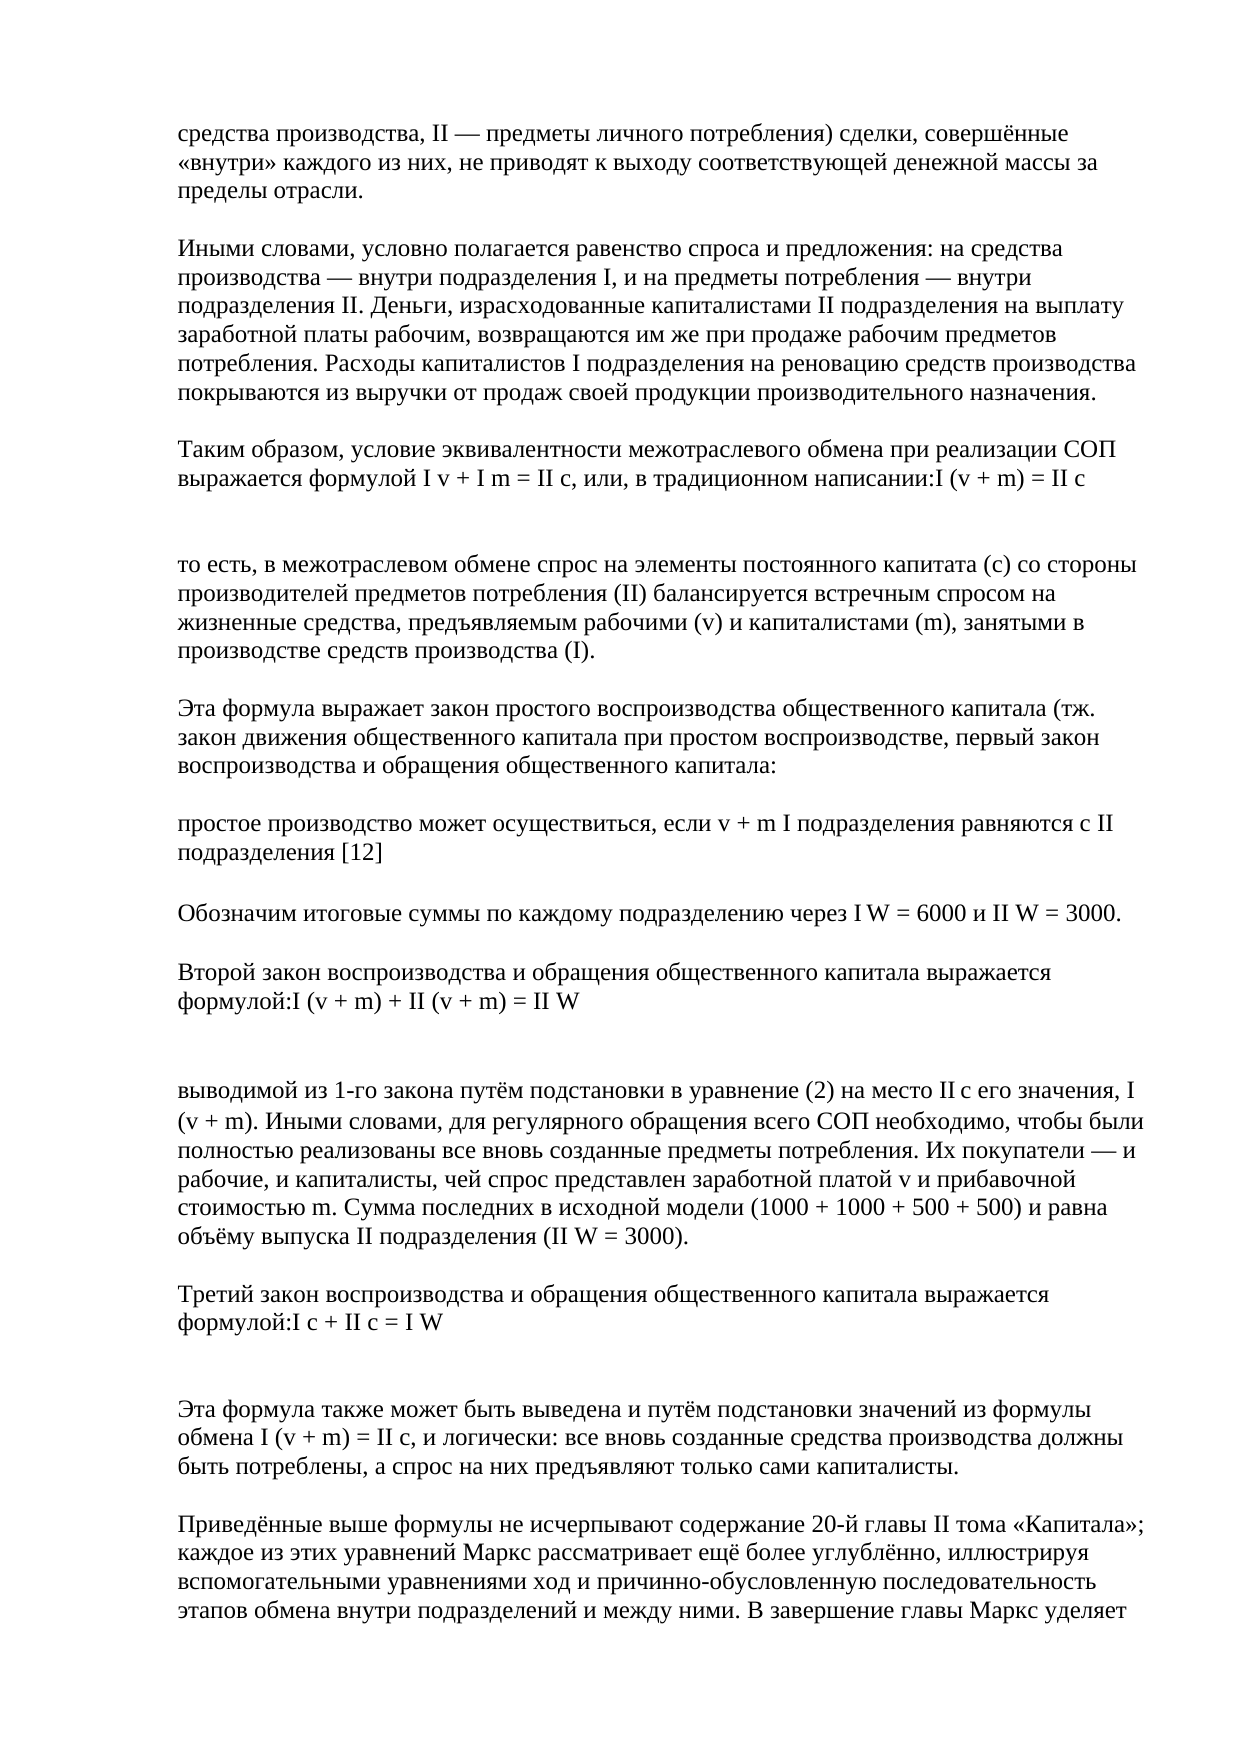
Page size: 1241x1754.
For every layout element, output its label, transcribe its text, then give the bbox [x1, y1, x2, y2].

text Третий закон воспроизводства и обращения общественного капитала выражается формулой:I c + II c = I W [177, 1279, 1152, 1336]
text то есть, в межотраслевом обмене спрос на элементы постоянного капитата (c) со стороны производителей предметов потребления (II) балансируется встречным спросом на жизненные средства, предъявляемым рабочими (v) и капиталистами (m), занятыми в производстве средств производства (I). [177, 549, 1152, 664]
text Иными словами, условно полагается равенство спроса и предложения: на средства производства — внутри подразделения I, и на предметы потребления — внутри подразделения II. Деньги, израсходованные капиталистами II подразделения на выплату заработной платы рабочим, возвращаются им же при продаже рабочим предметов потребления. Расходы капиталистов I подразделения на реновацию средств производства покрываются из выручки от продаж своей продукции производительного назначения. [177, 233, 1152, 406]
text Обозначим итоговые суммы по каждому подразделению через I W = 6000 и II W = 3000. [177, 894, 1152, 928]
text Второй закон воспроизводства и обращения общественного капитала выражается формулой:I (v + m) + II (v + m) = II W [177, 957, 1152, 1015]
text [177, 1509, 1152, 1624]
text выводимой из 1-го закона путём подстановки в уравнение (2) на место II c его значения, I (v + m). Иными словами, для регулярного обращения всего СОП необходимо, чтобы были полностью реализованы все вновь созданные предметы потребления. Их покупатели — и рабочие, и капиталисты, чей спрос представлен заработной платой v и прибавочной стоимостью m. Сумма последних в исходной модели (1000 + 1000 + 500 + 500) и равна объёму выпуска II подразделения (II W = 3000). [177, 1072, 1152, 1250]
text Эта формула выражает закон простого воспроизводства общественного капитала (тж. закон движения общественного капитала при простом воспроизводстве, первый закон воспроизводства и обращения общественного капитала: [177, 693, 1152, 779]
text простое производство может осуществиться, если v + m I подразделения равняются c II подразделения [12] [177, 808, 1152, 866]
text Таким образом, условие эквивалентности межотраслевого обмена при реализации СОП выражается формулой I v + I m = II с, или, в традиционном написании:I (v + m) = II с [177, 434, 1152, 492]
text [177, 118, 1152, 204]
text Эта формула также может быть выведена и путём подстановки значений из формулы обмена I (v + m) = II c, и логически: все вновь созданные средства производства должны быть потреблены, а спрос на них предъявляют только сами капиталисты. [177, 1394, 1152, 1480]
